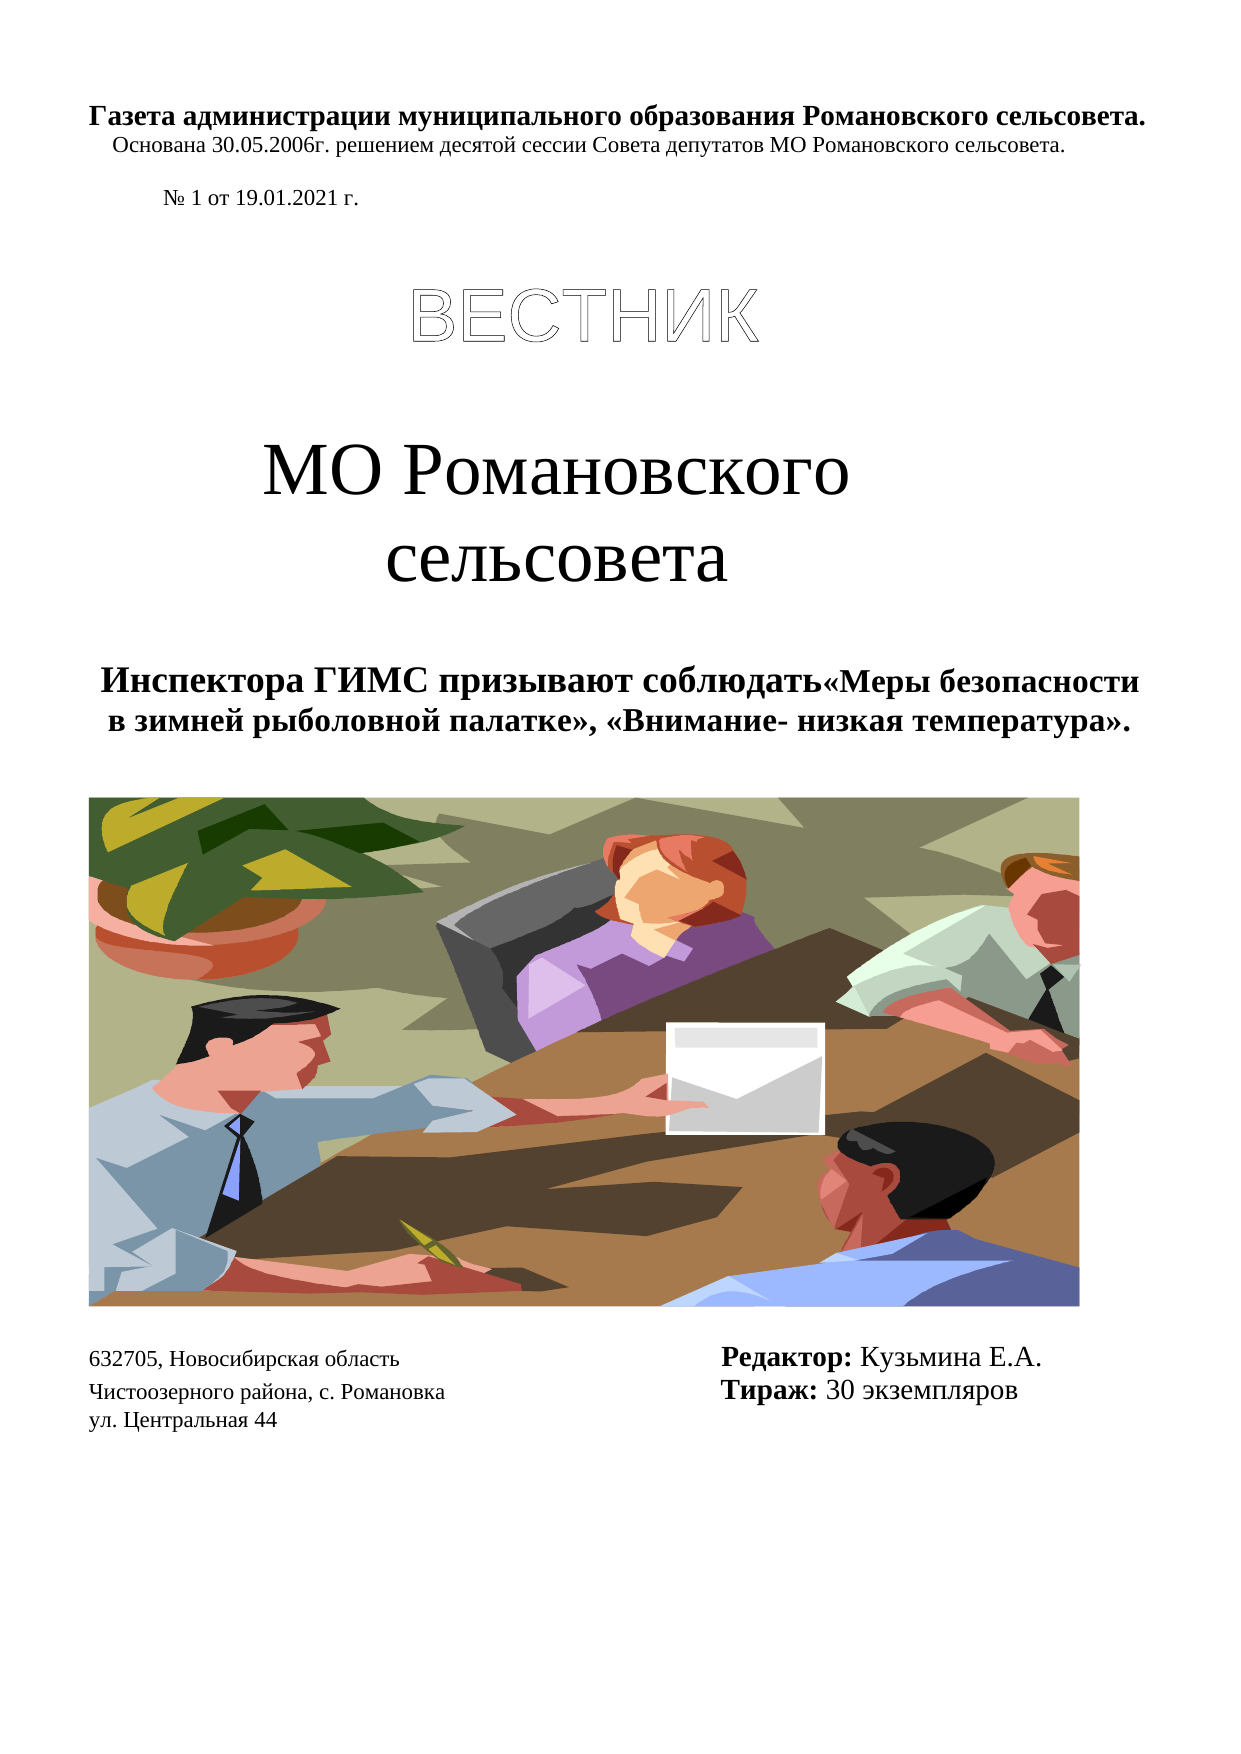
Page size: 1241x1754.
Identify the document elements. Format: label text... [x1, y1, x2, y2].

text № 1 от 19.01.2021 г. [89, 184, 1152, 211]
text Газета администрации муниципального образования Романовского сельсовета. [89, 98, 1152, 131]
text 632705, Новосибирская область Редактор: Кузьмина Е.А. [89, 1339, 1152, 1372]
text Инспектора ГИМС призывают соблюдать«Меры безопасности в зимней рыболовной палатке», «Внимание- низкая температура». [89, 657, 1152, 739]
text Чистоозерного района, с. Романовка Тираж: 30 экземпляров ул. Центральная 44 [89, 1372, 1152, 1432]
text Основана 30.05.2006г. решением десятой сессии Совета депутатов МО Романовского сельсовета. [0, 131, 1152, 158]
